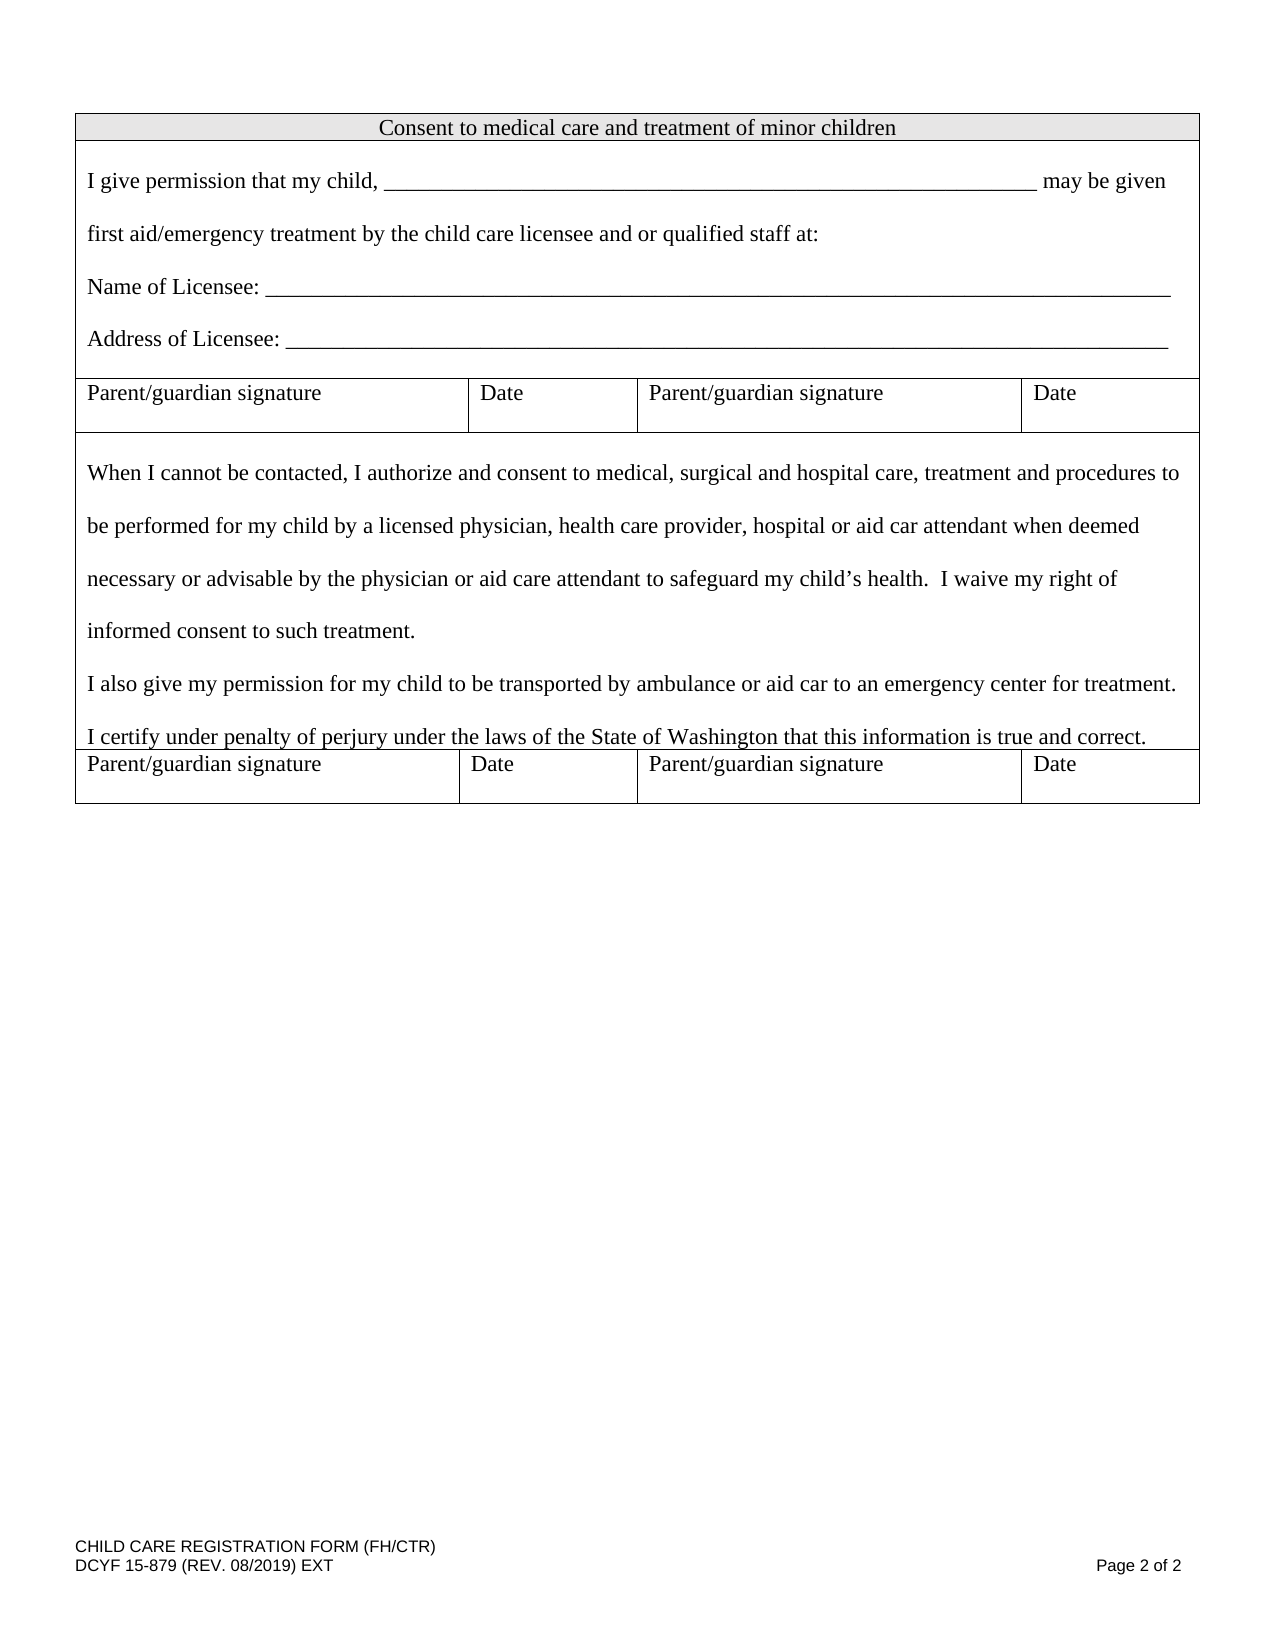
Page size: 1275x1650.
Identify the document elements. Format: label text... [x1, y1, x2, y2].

table_cell Consent to medical care and treatment of minor children [76, 114, 1199, 140]
table_cell Parent/guardian signature [76, 750, 459, 803]
table_cell Parent/guardian signature [638, 750, 1021, 803]
table_cell Date [460, 750, 637, 803]
table_cell Parent/guardian signature [76, 379, 468, 432]
table_cell I give permission that my child, _________________________________________________________ may be given first aid/emergency treatment by the child care licensee and or qualified staff at: Name of Licensee: _______________________________________________________________________________ Address of Licensee: _____________________________________________________________________________ [76, 141, 1199, 378]
table_cell Parent/guardian signature [638, 379, 1021, 432]
table_cell Date [1022, 379, 1199, 432]
table_cell When I cannot be contacted, I authorize and consent to medical, surgical and hospital care, treatment and procedures to be performed for my child by a licensed physician, health care provider, hospital or aid car attendant when deemed necessary or advisable by the physician or aid care attendant to safeguard my child’s health. I waive my right of informed consent to such treatment. I also give my permission for my child to be transported by ambulance or aid car to an emergency center for treatment. I certify under penalty of perjury under the laws of the State of Washington that this information is true and correct. [76, 433, 1199, 749]
table_cell Date [1022, 750, 1199, 803]
table_cell Date [469, 379, 637, 432]
